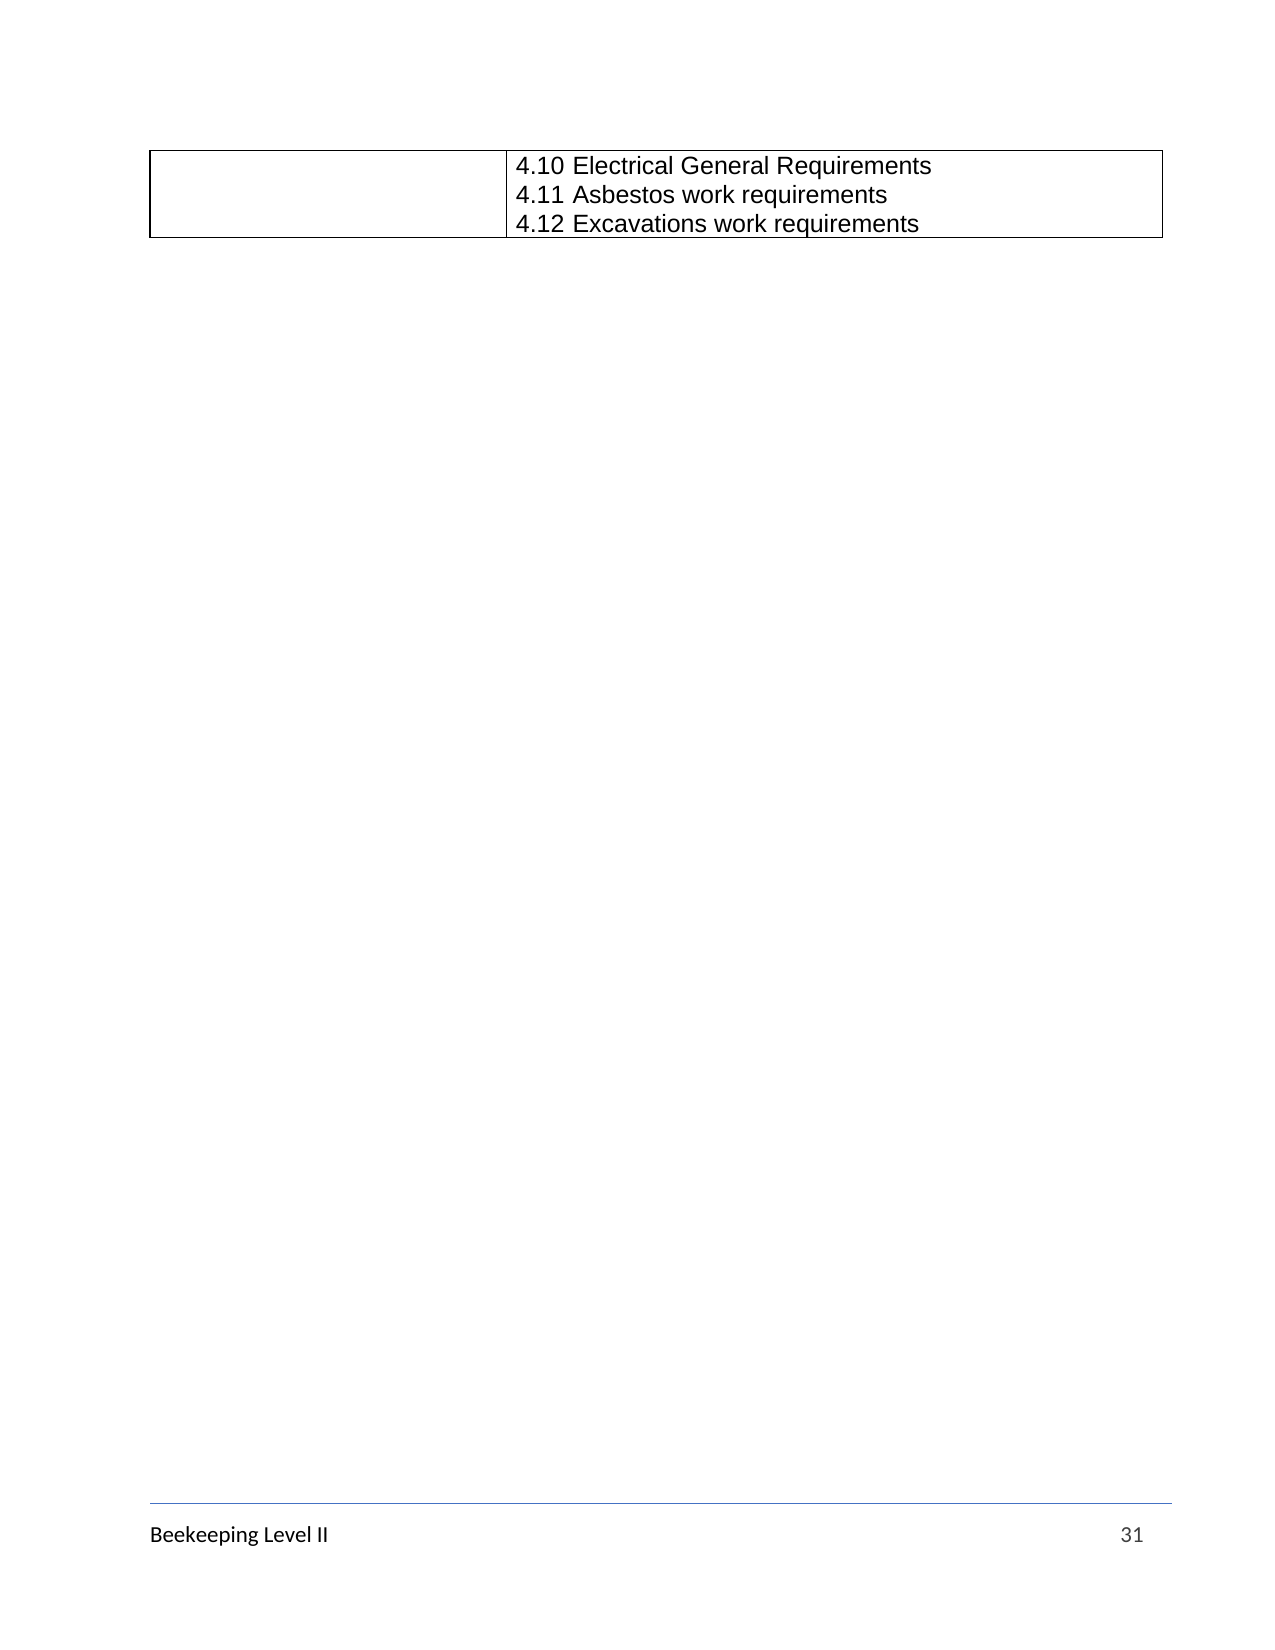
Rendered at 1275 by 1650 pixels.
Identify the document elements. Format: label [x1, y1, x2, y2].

table_cell [507, 151, 1162, 237]
table_cell [151, 151, 506, 237]
